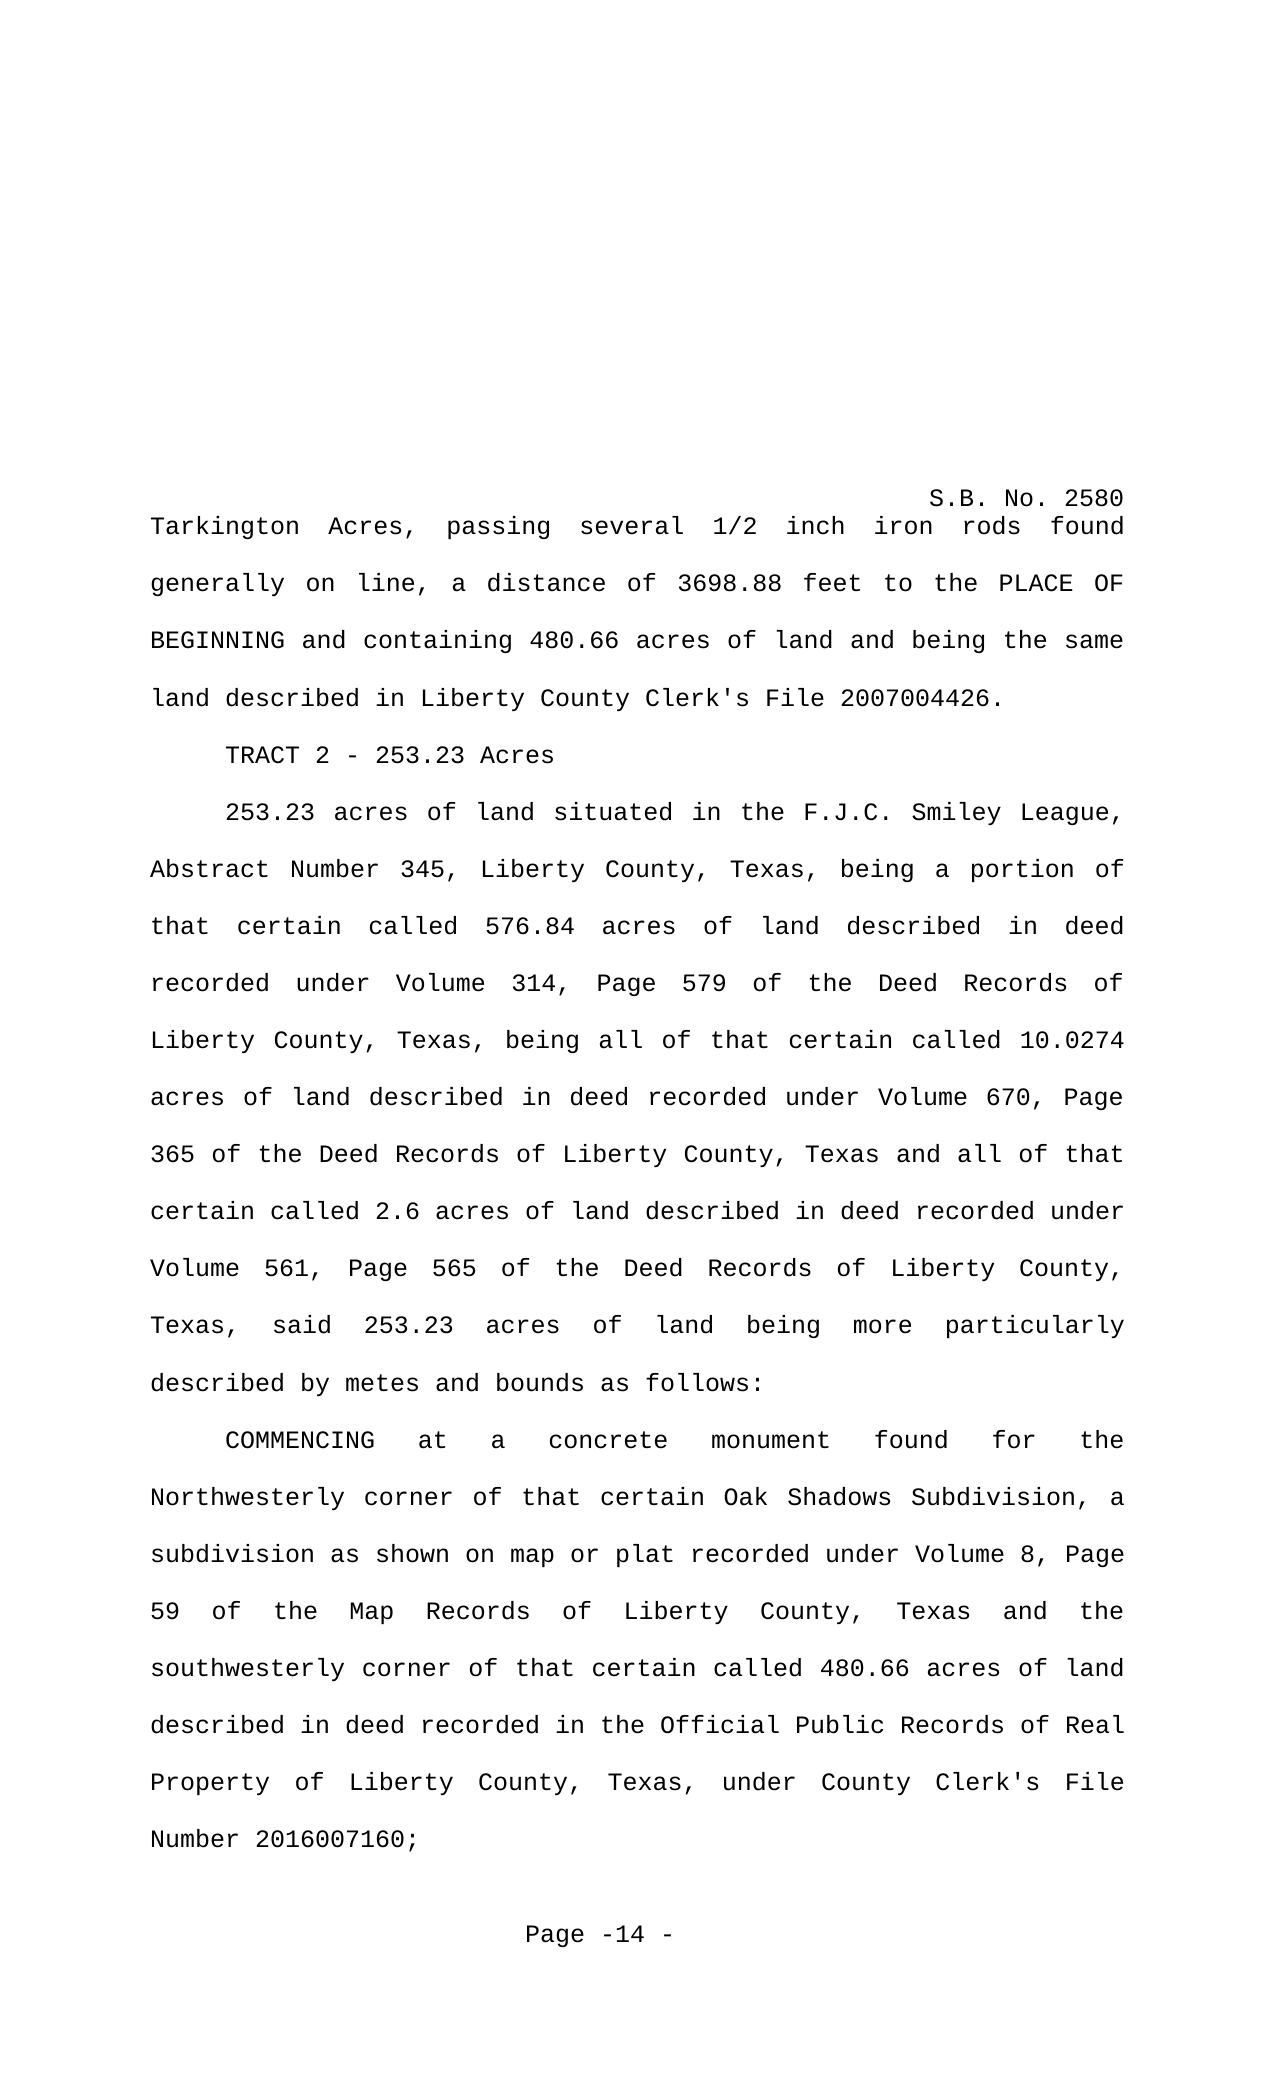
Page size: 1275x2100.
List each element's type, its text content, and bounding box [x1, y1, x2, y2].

text COMMENCING at a concrete monument found for the Northwesterly corner of that certain Oak Shadows Subdivision, a subdivision as shown on map or plat recorded under Volume 8, Page 59 of the Map Records of Liberty County, Texas and the southwesterly corner of that certain called 480.66 acres of land described in deed recorded in the Official Public Records of Real Property of Liberty County, Texas, under County Clerk's File Number 2016007160; [150, 1427, 1125, 1855]
text TRACT 2 - 253.23 Acres [150, 742, 1125, 771]
text 253.23 acres of land situated in the F.J.C. Smiley League, Abstract Number 345, Liberty County, Texas, being a portion of that certain called 576.84 acres of land described in deed recorded under Volume 314, Page 579 of the Deed Records of Liberty County, Texas, being all of that certain called 10.0274 acres of land described in deed recorded under Volume 670, Page 365 of the Deed Records of Liberty County, Texas and all of that certain called 2.6 acres of land described in deed recorded under Volume 561, Page 565 of the Deed Records of Liberty County, Texas, said 253.23 acres of land being more particularly described by metes and bounds as follows: [150, 799, 1125, 1398]
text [150, 514, 1125, 713]
